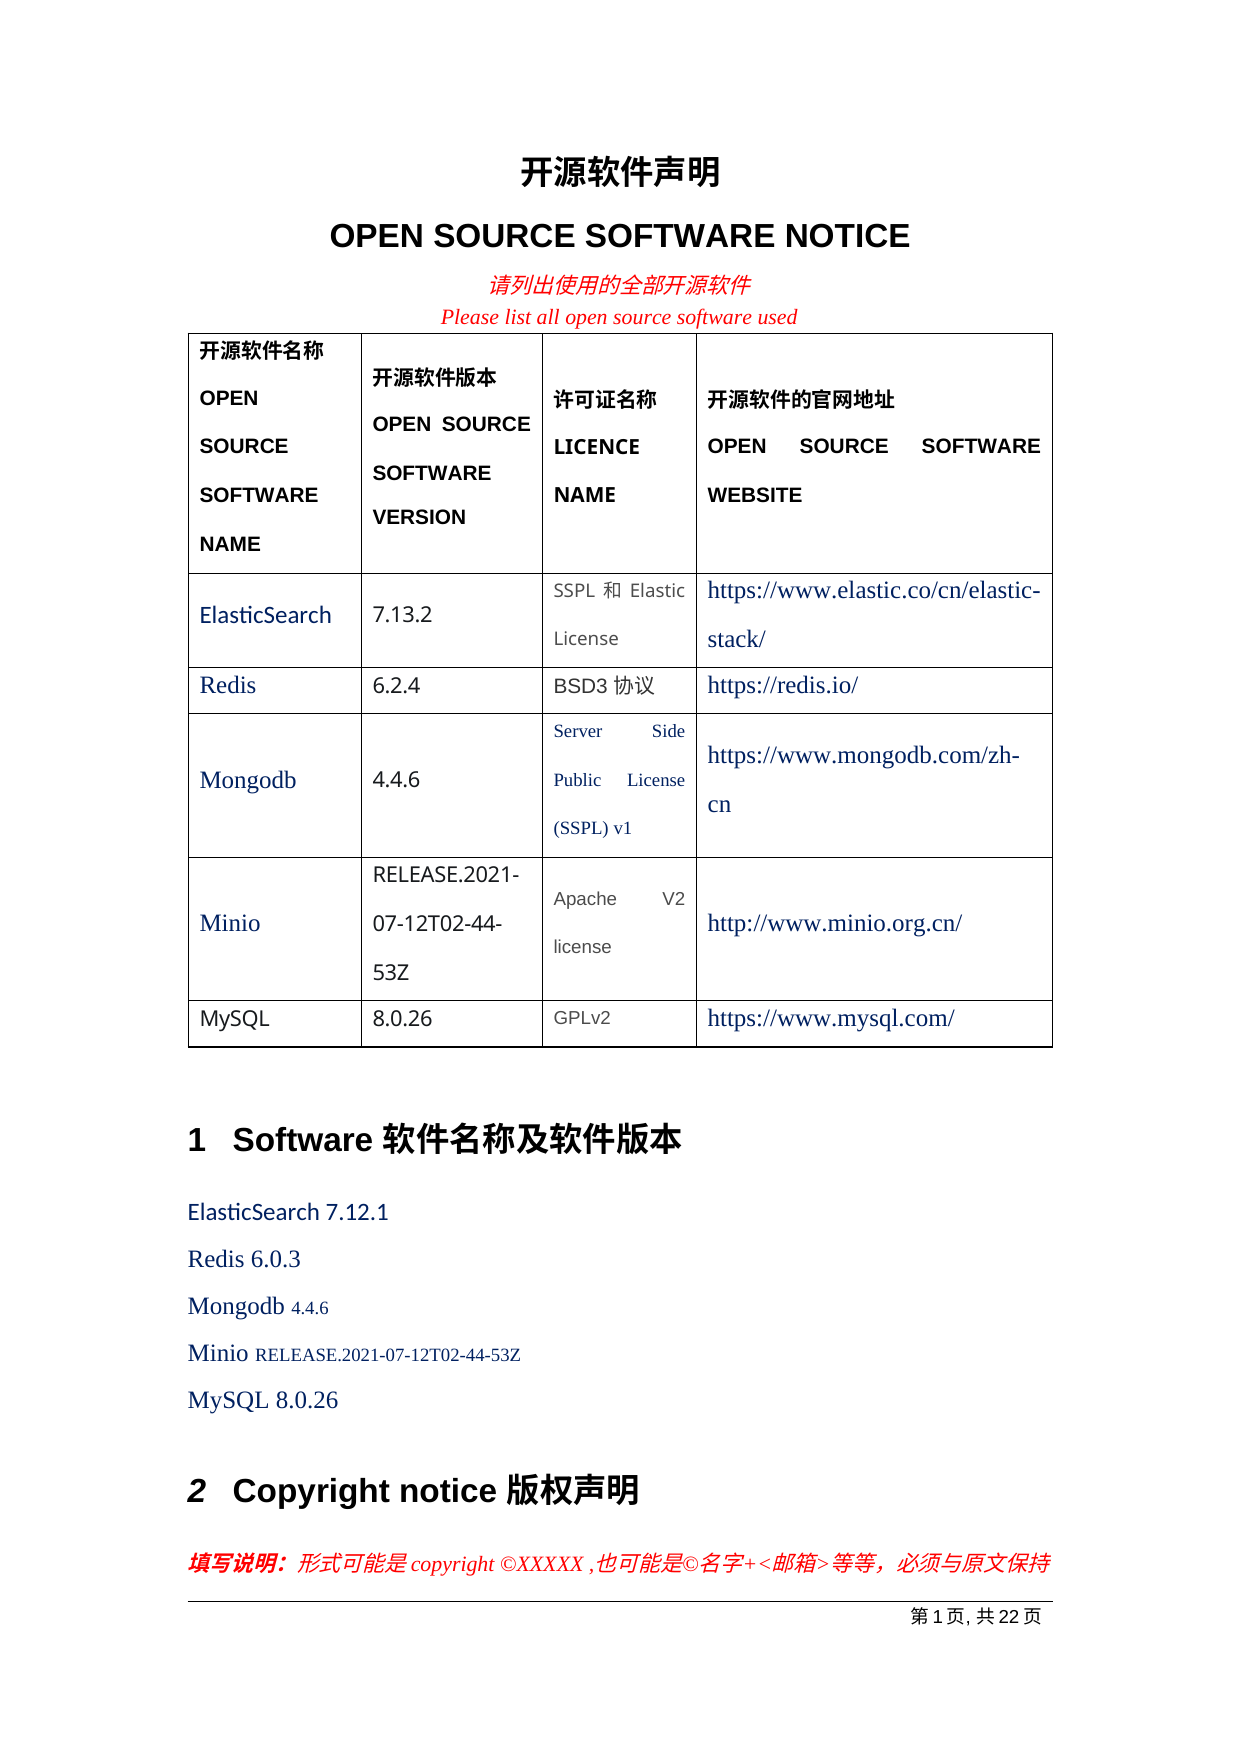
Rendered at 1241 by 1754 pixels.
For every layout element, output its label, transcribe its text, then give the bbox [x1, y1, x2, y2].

table_cell https://www.elastic.co/cn/elastic-stack/ [697, 574, 1052, 667]
subtitle Software 软件名称及软件版本 [187, 1105, 1053, 1170]
table_cell SSPL和Elastic License [543, 574, 696, 667]
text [187, 1545, 1053, 1578]
text MySQL 8.0.26 [187, 1383, 1053, 1416]
table_cell Server Side Public License (SSPL) v1 [543, 714, 696, 857]
text Please list all open source software used [187, 300, 1053, 332]
table_cell 6.2.4 [362, 668, 542, 713]
table_cell MySQL [189, 1001, 361, 1046]
text 开源软件声明 [187, 137, 1053, 202]
table_header 开源软件版本 OPEN SOURCE SOFTWARE VERSION [362, 334, 542, 572]
text Mongodb 4.4.6 [187, 1289, 1053, 1322]
text Redis 6.0.3 [187, 1243, 1053, 1275]
text 请列出使用的全部开源软件 [187, 267, 1053, 300]
subtitle Copyright notice 版权声明 [187, 1455, 1053, 1520]
table_header 许可证名称 LICENCE NAME [543, 334, 696, 572]
table_cell https://www.mysql.com/ [697, 1001, 1052, 1046]
table_cell BSD3 协议 [543, 668, 696, 713]
text OPEN SOURCE SOFTWARE NOTICE [187, 202, 1053, 267]
table_cell Redis [189, 668, 361, 713]
table_cell 4.4.6 [362, 714, 542, 857]
table_cell Minio [189, 858, 361, 1000]
table_header 开源软件名称 OPEN SOURCE SOFTWARE NAME [189, 334, 361, 572]
table_cell 8.0.26 [362, 1001, 542, 1046]
table_cell https://redis.io/ [697, 668, 1052, 713]
table_cell Mongodb [189, 714, 361, 857]
table_cell https://www.mongodb.com/zh-cn [697, 714, 1052, 857]
table_cell http://www.minio.org.cn/ [697, 858, 1052, 1000]
table_cell GPLv2 [543, 1001, 696, 1046]
table_header 开源软件的官网地址 OPEN SOURCE SOFTWARE WEBSITE [697, 334, 1052, 572]
text Minio RELEASE.2021-07-12T02-44-53Z [187, 1336, 1053, 1369]
table_cell 7.13.2 [362, 574, 542, 667]
table_cell Apache V2 license [543, 858, 696, 1000]
text ElasticSearch 7.12.1 [187, 1195, 1053, 1227]
table_cell RELEASE.2021-07-12T02-44-53Z [362, 858, 542, 1000]
table_cell ElasticSearch [189, 574, 361, 667]
